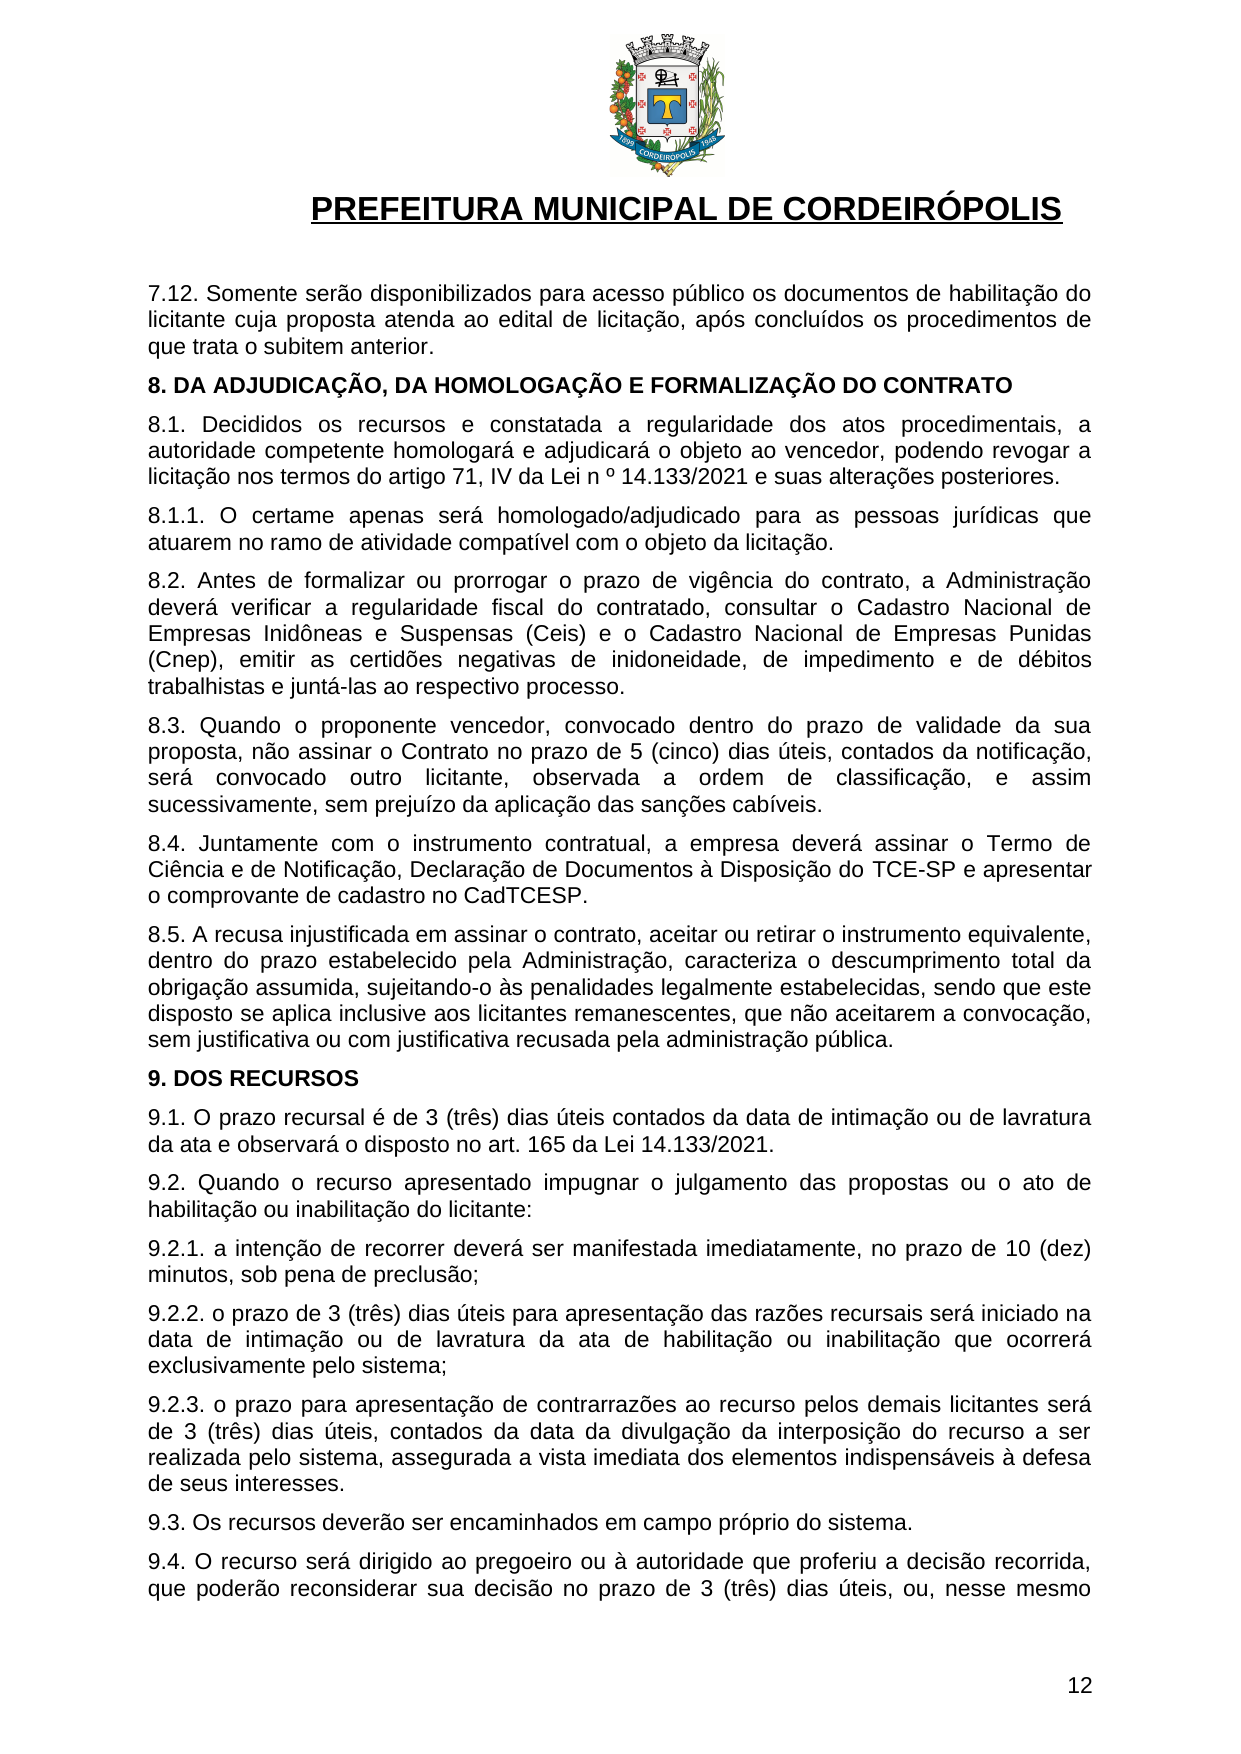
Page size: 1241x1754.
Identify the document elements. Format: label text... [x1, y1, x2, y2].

text 8.5. A recusa injustificada em assinar o contrato, aceitar ou retirar o instrumento equivalente, dentro do prazo estabelecido pela Administração, caracteriza o descumprimento total da obrigação assumida, sujeitando-o às penalidades legalmente estabelecidas, sendo que este disposto se aplica inclusive aos licitantes remanescentes, que não aceitarem a convocação, sem justificativa ou com justificativa recusada pela administração pública. [148, 921, 1092, 1053]
text 9.3. Os recursos deverão ser encaminhados em campo próprio do sistema. [148, 1509, 1092, 1536]
text 9. DOS RECURSOS [148, 1065, 1092, 1092]
picture [609, 34, 725, 177]
text 8.3. Quando o proponente vencedor, convocado dentro do prazo de validade da sua proposta, não assinar o Contrato no prazo de 5 (cinco) dias úteis, contados da notificação, será convocado outro licitante, observada a ordem de classificação, e assim sucessivamente, sem prejuízo da aplicação das sanções cabíveis. [148, 712, 1092, 817]
text 9.2.2. o prazo de 3 (três) dias úteis para apresentação das razões recursais será iniciado na data de intimação ou de lavratura da ata de habilitação ou inabilitação que ocorrerá exclusivamente pelo sistema; [148, 1300, 1092, 1379]
text 8.4. Juntamente com o instrumento contratual, a empresa deverá assinar o Termo de Ciência e de Notificação, Declaração de Documentos à Disposição do TCE-SP e apresentar o comprovante de cadastro no CadTCESP. [148, 829, 1092, 908]
text 8.2. Antes de formalizar ou prorrogar o prazo de vigência do contrato, a Administração deverá verificar a regularidade fiscal do contratado, consultar o Cadastro Nacional de Empresas Inidôneas e Suspensas (Ceis) e o Cadastro Nacional de Empresas Punidas (Cnep), emitir as certidões negativas de inidoneidade, de impedimento e de débitos trabalhistas e juntá-las ao respectivo processo. [148, 567, 1092, 699]
text 8. DA ADJUDICAÇÃO, DA HOMOLOGAÇÃO E FORMALIZAÇÃO DO CONTRATO [148, 372, 1092, 398]
text 9.2.1. a intenção de recorrer deverá ser manifestada imediatamente, no prazo de 10 (dez) minutos, sob pena de preclusão; [148, 1234, 1092, 1287]
text 9.1. O prazo recursal é de 3 (três) dias úteis contados da data de intimação ou de lavratura da ata e observará o disposto no art. 165 da Lei 14.133/2021. [148, 1104, 1092, 1157]
text 9.2. Quando o recurso apresentado impugnar o julgamento das propostas ou o ato de habilitação ou inabilitação do licitante: [148, 1169, 1092, 1222]
text 8.1.1. O certame apenas será homologado/adjudicado para as pessoas jurídicas que atuarem no ramo de atividade compatível com o objeto da licitação. [148, 502, 1092, 555]
text 8.1. Decididos os recursos e constatada a regularidade dos atos procedimentais, a autoridade competente homologará e adjudicará o objeto ao vencedor, podendo revogar a licitação nos termos do artigo 71, IV da Lei n º 14.133/2021 e suas alterações posteriores. [148, 411, 1092, 489]
text 7.12. Somente serão disponibilizados para acesso público os documentos de habilitação do licitante cuja proposta atenda ao edital de licitação, após concluídos os procedimentos de que trata o subitem anterior. [148, 280, 1092, 359]
text 9.2.3. o prazo para apresentação de contrarrazões ao recurso pelos demais licitantes será de 3 (três) dias úteis, contados da data da divulgação da interposição do recurso a ser realizada pelo sistema, assegurada a vista imediata dos elementos indispensáveis à defesa de seus interesses. [148, 1391, 1092, 1497]
